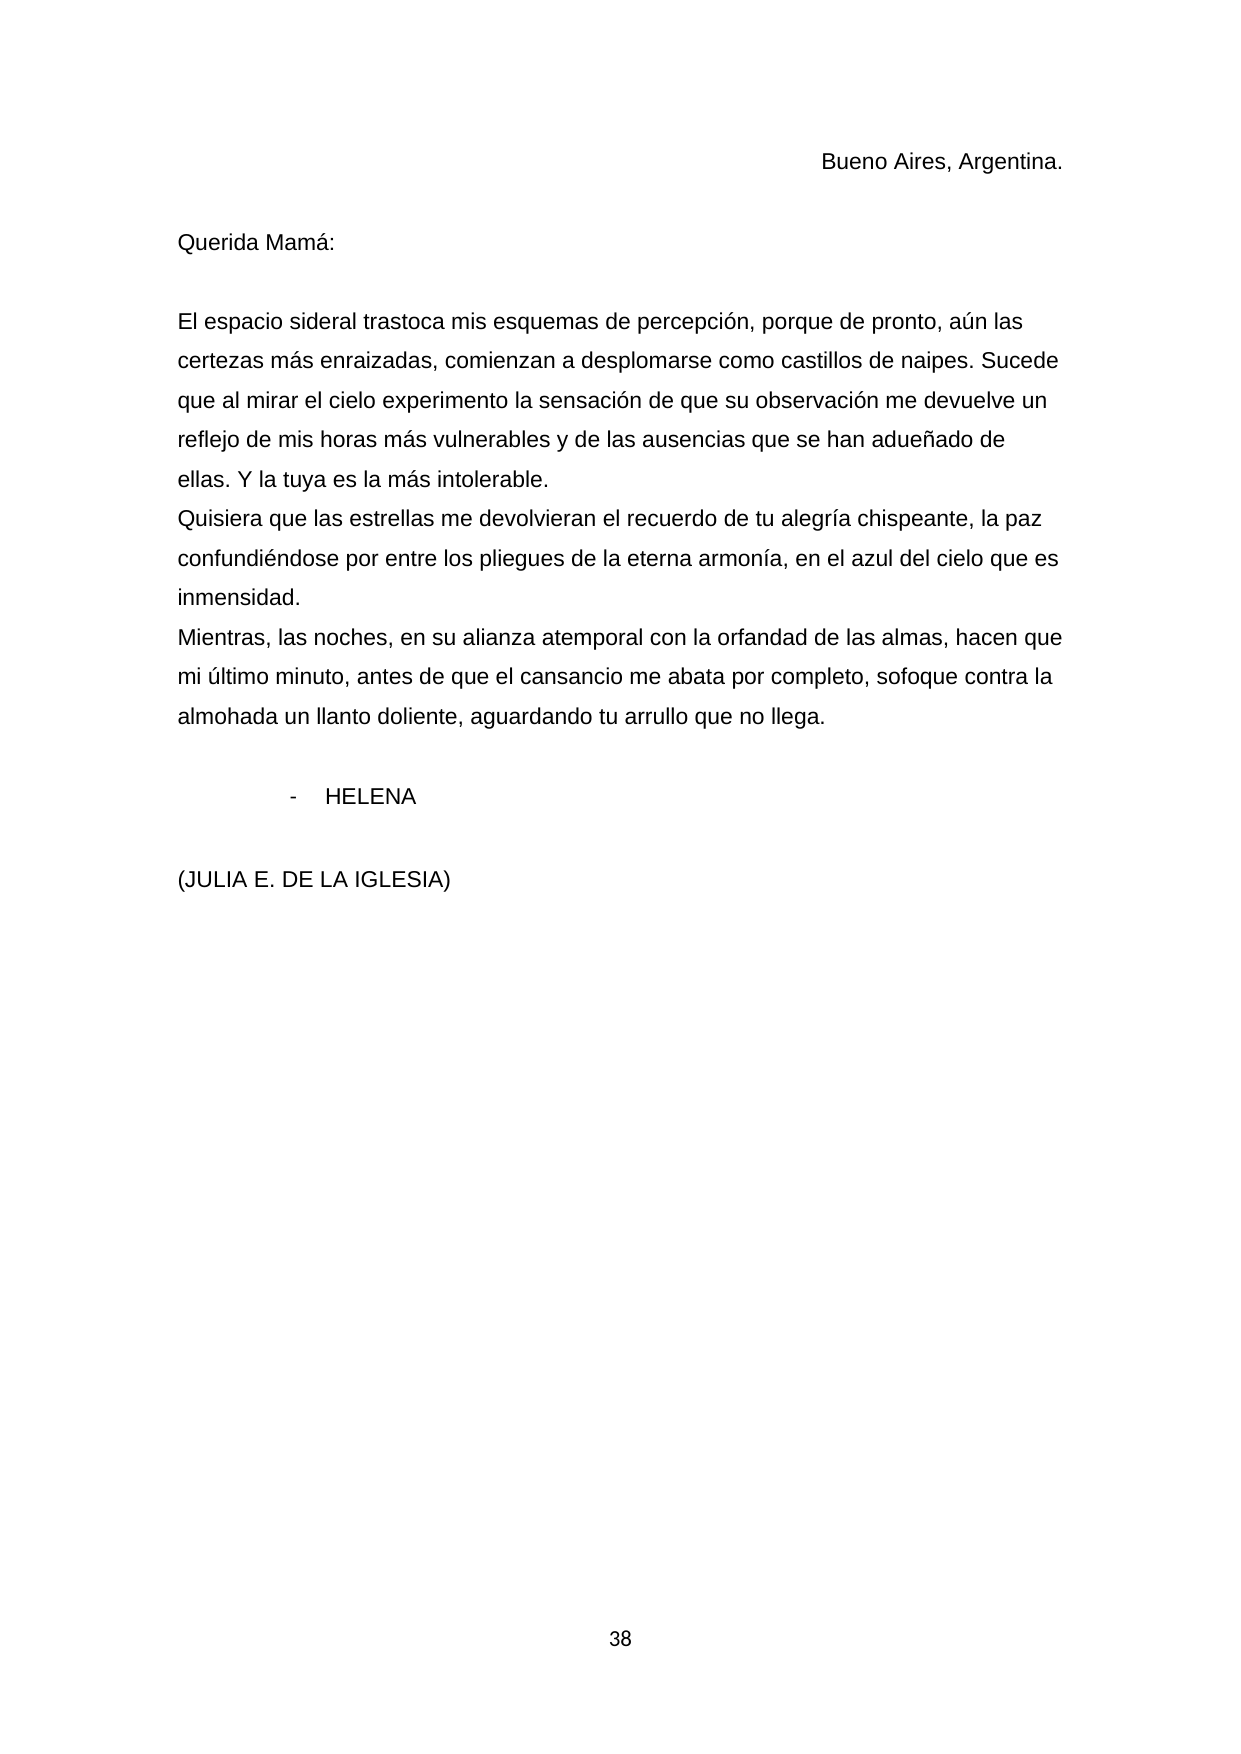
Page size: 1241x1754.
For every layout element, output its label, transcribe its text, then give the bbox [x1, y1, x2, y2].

text Mientras, las noches, en su alianza atemporal con la orfandad de las almas, hacen que mi último minuto, antes de que el cansancio me abata por completo, sofoque contra la almohada un llanto doliente, aguardando tu arrullo que no llega. [177, 624, 1063, 729]
list HELENA [289, 782, 1063, 810]
text El espacio sideral trastoca mis esquemas de percepción, porque de pronto, aún las certezas más enraizadas, comienzan a desplomarse como castillos de naipes. Sucede que al mirar el cielo experimento la sensación de que su observación me devuelve un reflejo de mis horas más vulnerables y de las ausencias que se han adueñado de ellas. Y la tuya es la más intolerable. [177, 308, 1063, 492]
text (JULIA E. DE LA IGLESIA) [177, 866, 1063, 892]
text Quisiera que las estrellas me devolvieran el recuerdo de tu alegría chispeante, la paz confundiéndose por entre los pliegues de la eterna armonía, en el azul del cielo que es inmensidad. [177, 505, 1063, 611]
text Querida Mamá: [177, 229, 1063, 255]
text Bueno Aires, Argentina. [177, 148, 1063, 174]
